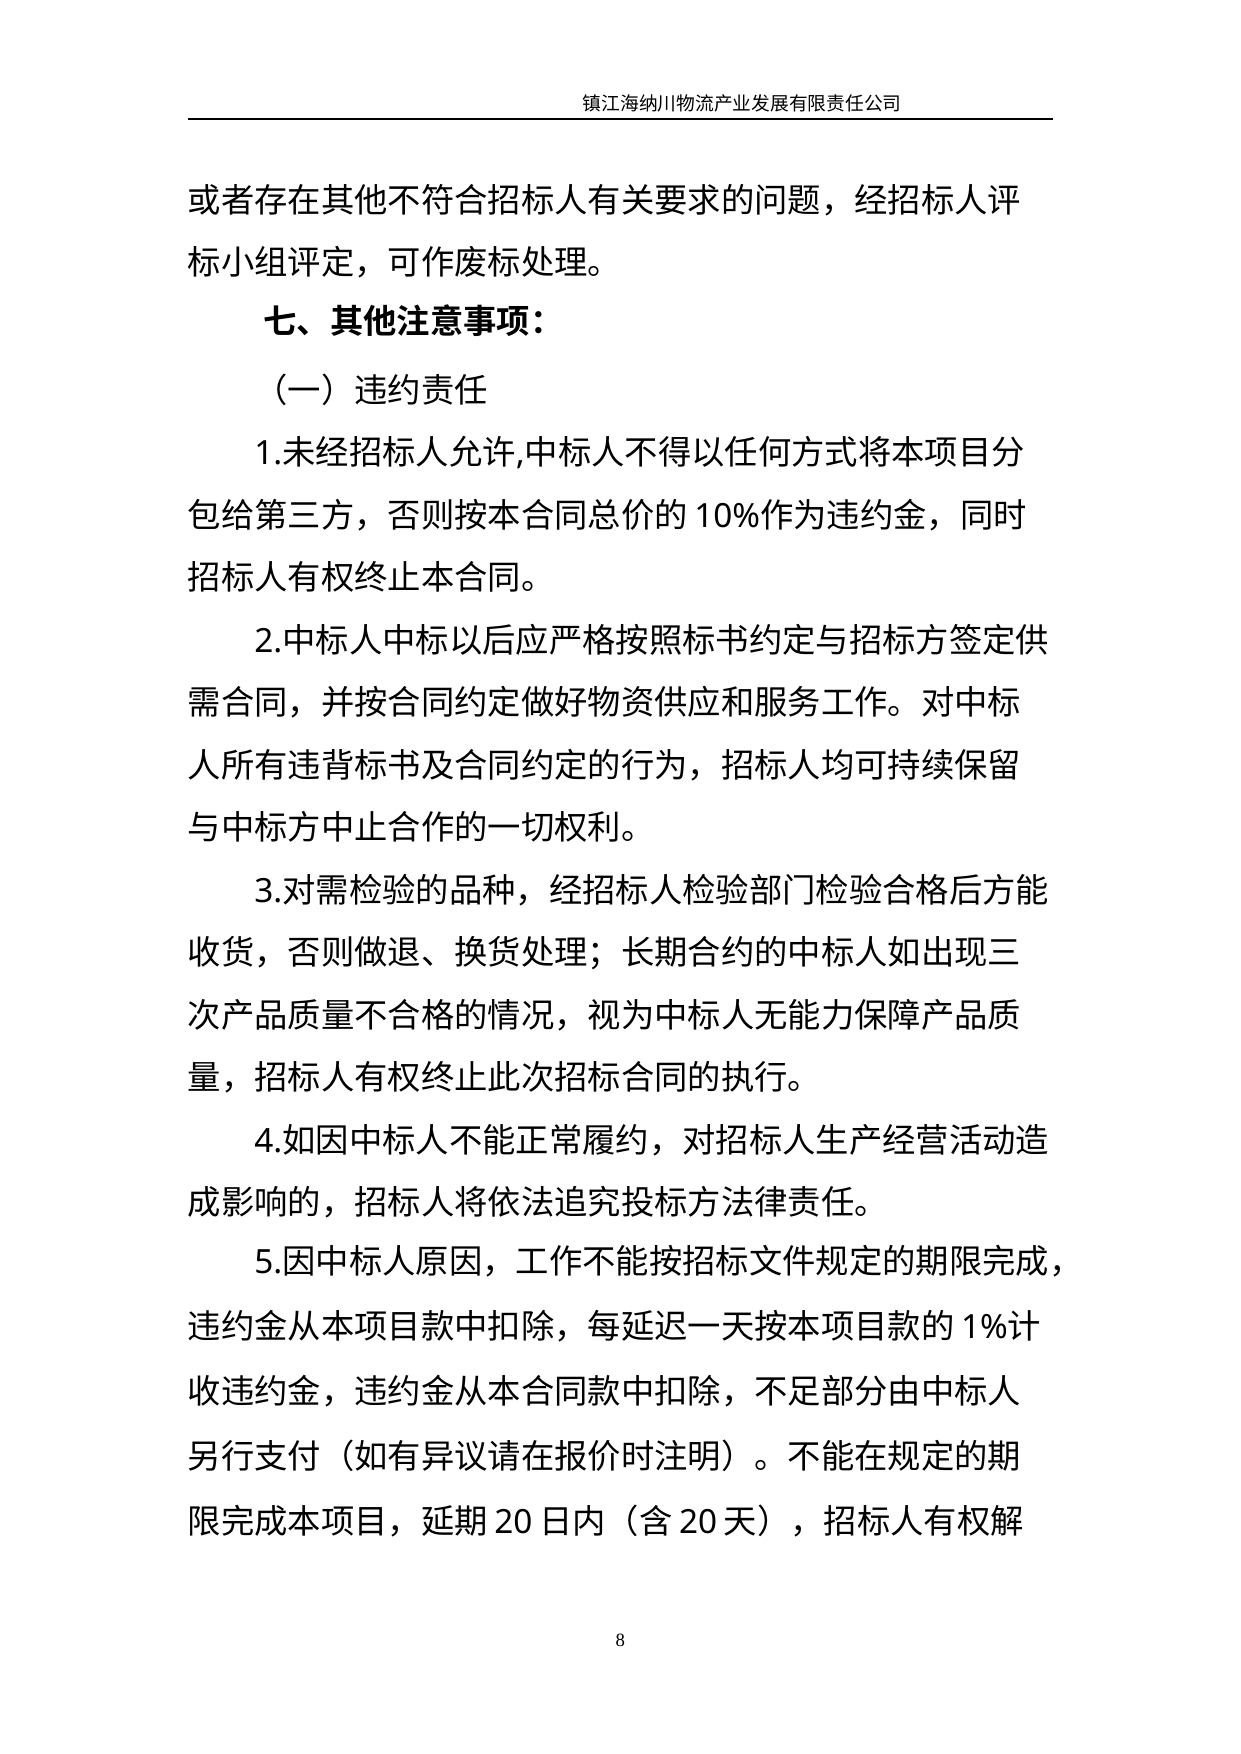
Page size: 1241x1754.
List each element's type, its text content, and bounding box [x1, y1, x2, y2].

list 七、其他注意事项： [187, 287, 1053, 352]
text 3.对需检验的品种，经招标人检验部门检验合格后方能收货，否则做退、换货处理；长期合约的中标人如出现三次产品质量不合格的情况，视为中标人无能力保障产品质量，招标人有权终止此次招标合同的执行。 [187, 852, 1053, 1102]
text 1.未经招标人允许,中标人不得以任何方式将本项目分包给第三方，否则按本合同总价的10%作为违约金，同时招标人有权终止本合同。 [187, 414, 1053, 602]
text 2.中标人中标以后应严格按照标书约定与招标方签定供需合同，并按合同约定做好物资供应和服务工作。对中标人所有违背标书及合同约定的行为，招标人均可持续保留与中标方中止合作的一切权利。 [187, 602, 1053, 852]
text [187, 1227, 1053, 1552]
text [187, 162, 1053, 287]
text （一）违约责任 [187, 352, 1053, 414]
text 4.如因中标人不能正常履约，对招标人生产经营活动造成影响的，招标人将依法追究投标方法律责任。 [187, 1102, 1053, 1227]
